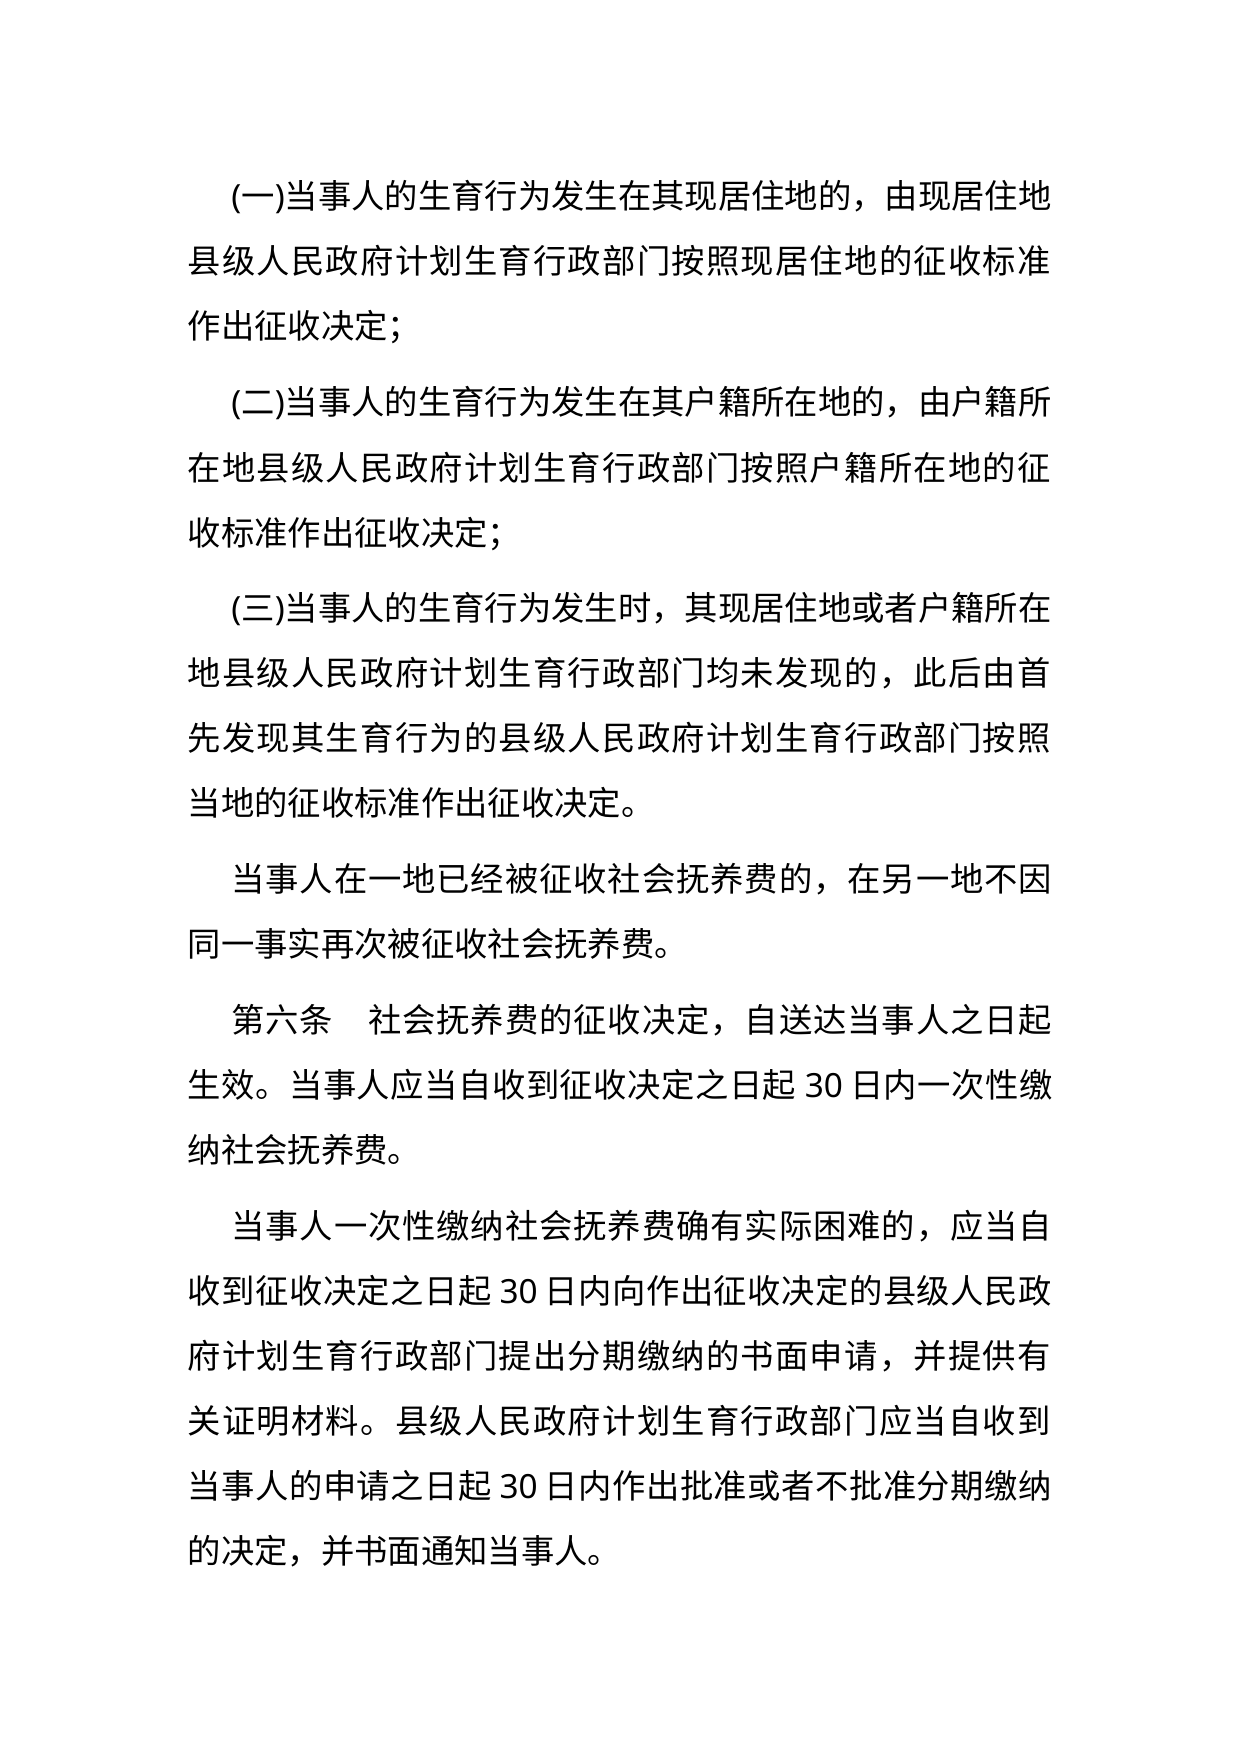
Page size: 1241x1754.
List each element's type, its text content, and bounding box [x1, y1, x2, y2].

text (三)当事人的生育行为发生时，其现居住地或者户籍所在地县级人民政府计划生育行政部门均未发现的，此后由首先发现其生育行为的县级人民政府计划生育行政部门按照当地的征收标准作出征收决定。 [187, 574, 1053, 834]
text 第六条 社会抚养费的征收决定，自送达当事人之日起生效。当事人应当自收到征收决定之日起30日内一次性缴纳社会抚养费。 [187, 986, 1053, 1181]
text (一)当事人的生育行为发生在其现居住地的，由现居住地县级人民政府计划生育行政部门按照现居住地的征收标准作出征收决定； [187, 162, 1053, 357]
text (二)当事人的生育行为发生在其户籍所在地的，由户籍所在地县级人民政府计划生育行政部门按照户籍所在地的征收标准作出征收决定； [187, 368, 1053, 563]
text 当事人一次性缴纳社会抚养费确有实际困难的，应当自收到征收决定之日起30日内向作出征收决定的县级人民政府计划生育行政部门提出分期缴纳的书面申请，并提供有关证明材料。县级人民政府计划生育行政部门应当自收到当事人的申请之日起30日内作出批准或者不批准分期缴纳的决定，并书面通知当事人。 [187, 1192, 1053, 1582]
text 当事人在一地已经被征收社会抚养费的，在另一地不因同一事实再次被征收社会抚养费。 [187, 845, 1053, 975]
